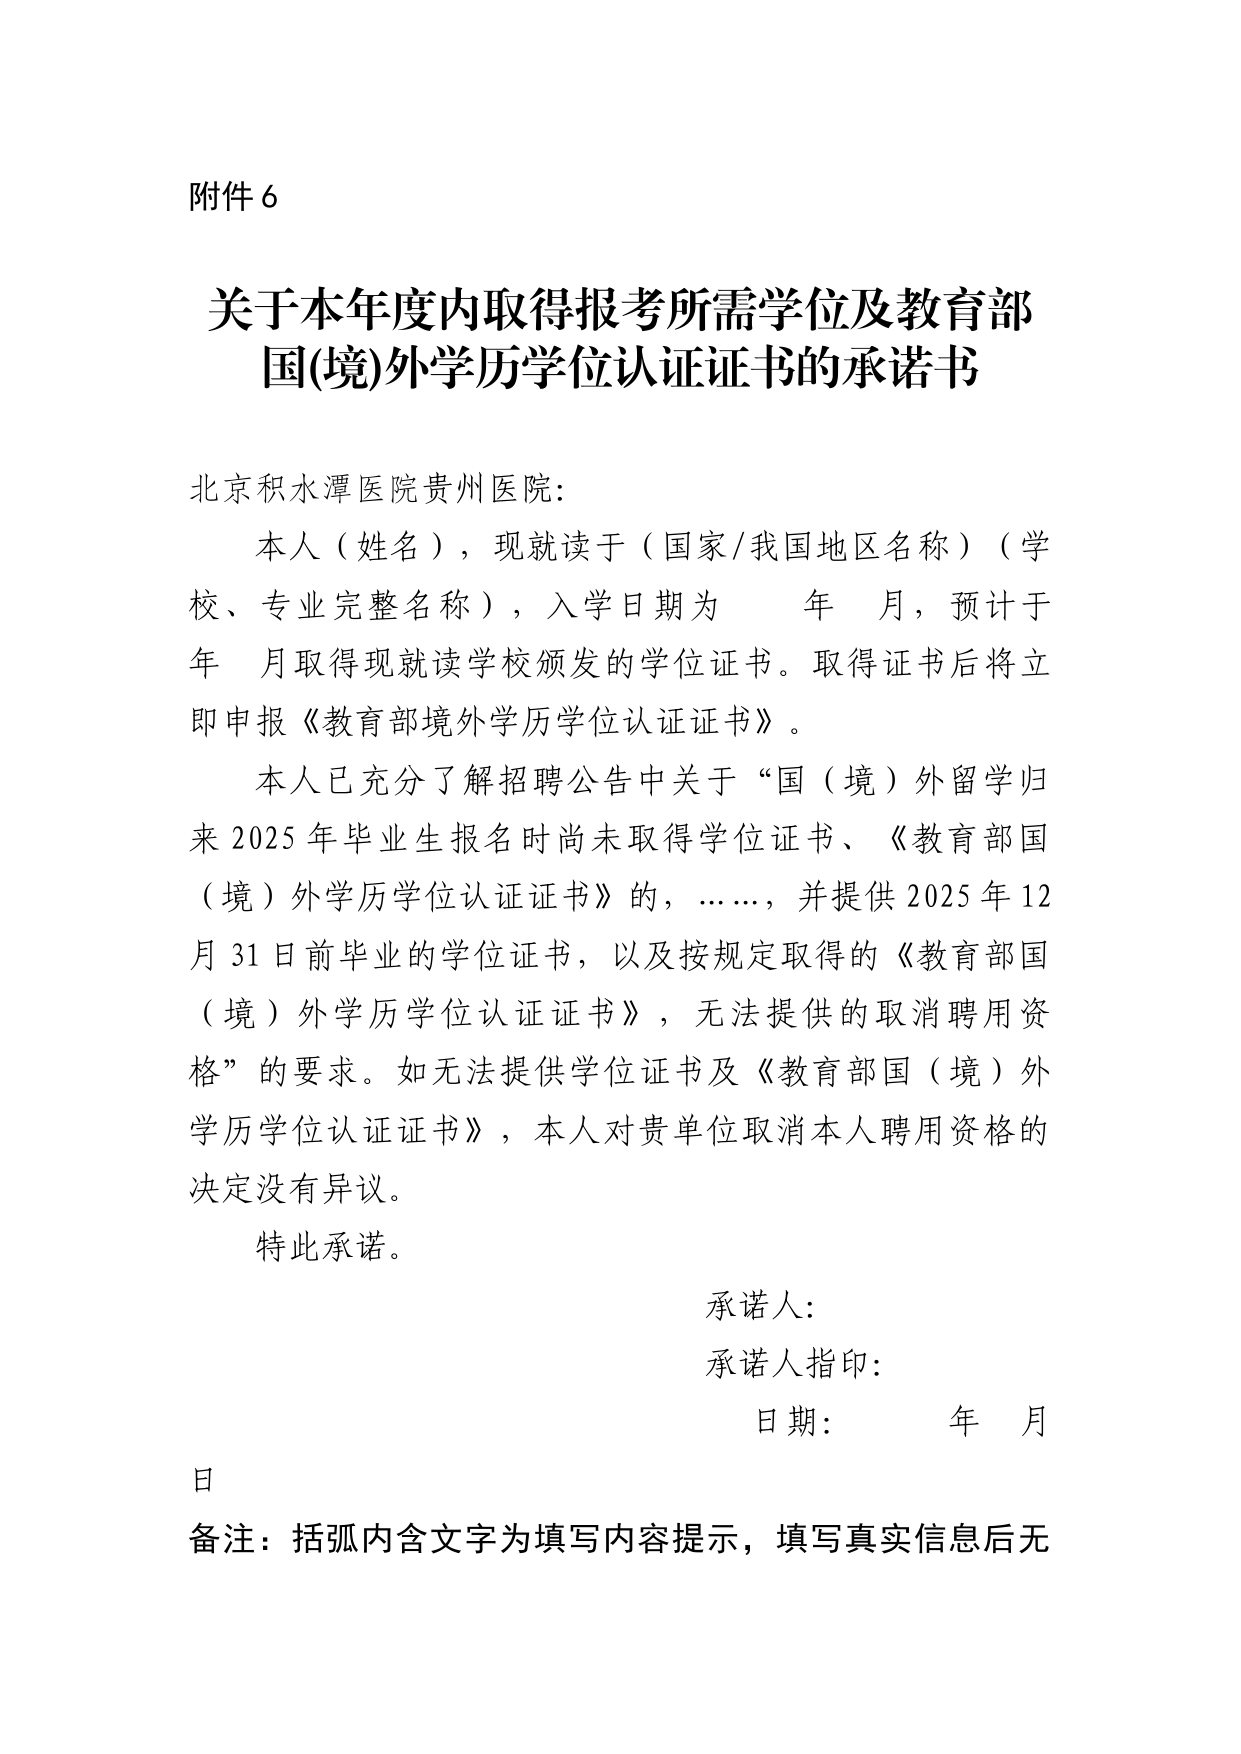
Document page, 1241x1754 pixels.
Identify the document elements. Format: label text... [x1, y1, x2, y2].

text 北京积水潭医院贵州医院： [187, 454, 1053, 512]
text 附件6 [187, 162, 1053, 220]
text 本人已充分了解招聘公告中关于“国（境）外留学归来2025年毕业生报名时尚未取得学位证书、《教育部国（境）外学历学位认证证书》的，……，并提供2025年12月31日前毕业的学位证书，以及按规定取得的《教育部国（境）外学历学位认证证书》，无法提供的取消聘用资格”的要求。如无法提供学位证书及《教育部国（境）外学历学位认证证书》，本人对贵单位取消本人聘用资格的决定没有异议。 [187, 745, 1053, 1212]
text 本人（姓名），现就读于（国家/我国地区名称）（学校、专业完整名称），入学日期为 年 月，预计于 年 月取得现就读学校颁发的学位证书。取得证书后将立即申报《教育部境外学历学位认证证书》。 [187, 512, 1053, 745]
text 承诺人指印： [187, 1329, 1053, 1387]
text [187, 1504, 1053, 1569]
text 关于本年度内取得报考所需学位及教育部国(境)外学历学位认证证书的承诺书 [187, 279, 1053, 395]
text 特此承诺。 [187, 1212, 1053, 1270]
text 承诺人： [187, 1270, 1053, 1329]
text 日期： 年 月 日 [187, 1387, 1053, 1504]
